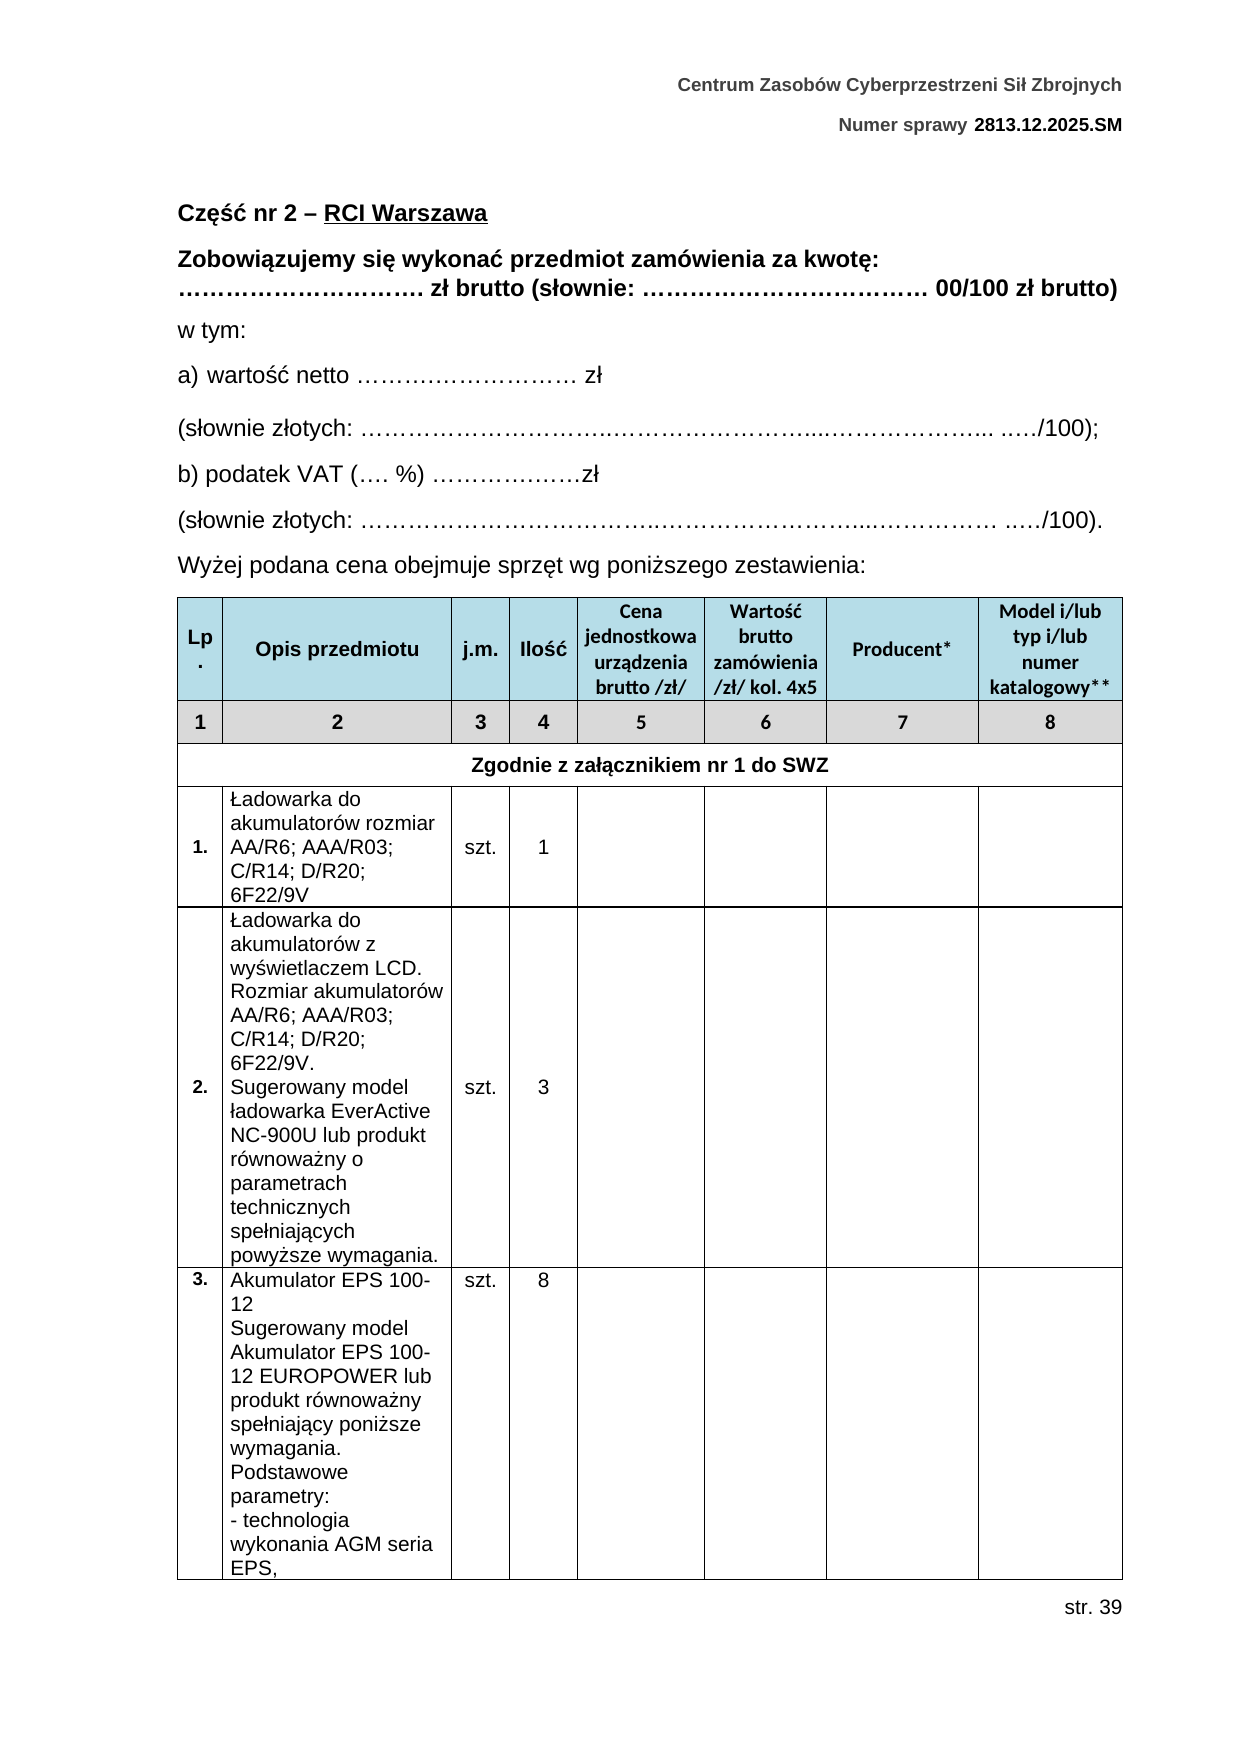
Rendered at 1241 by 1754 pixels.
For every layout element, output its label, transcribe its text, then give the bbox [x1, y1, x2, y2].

text w tym: [177, 316, 1122, 343]
table_cell [827, 908, 978, 1267]
text (słownie złotych: ………………………………..……………………....…………… ..…/100). [177, 506, 1122, 533]
table_cell 2 [223, 701, 451, 743]
table_header Model i/lub typ i/lub numer katalogowy** [979, 598, 1122, 700]
table_cell 6 [705, 701, 826, 743]
text Wyżej podana cena obejmuje sprzęt wg poniższego zestawienia: [177, 551, 1122, 579]
table_cell Zgodnie z załącznikiem nr 1 do SWZ [178, 744, 1122, 786]
text …………………………. zł brutto (słownie: ……………………………… 00/100 zł brutto) [177, 274, 1122, 302]
table_cell 1 [510, 787, 577, 906]
table_cell szt. [452, 787, 509, 906]
table_cell [578, 1268, 704, 1579]
table_cell [578, 908, 704, 1267]
table_cell [979, 908, 1122, 1267]
table_cell [578, 787, 704, 906]
table_cell 3. [178, 1268, 222, 1579]
table_cell [705, 787, 826, 906]
table_header Ilość [510, 598, 577, 700]
table_cell [827, 1268, 978, 1579]
text Zobowiązujemy się wykonać przedmiot zamówienia za kwotę: [177, 245, 1122, 272]
table_cell [705, 1268, 826, 1579]
table_cell szt. [452, 1268, 509, 1579]
list wartość netto ……….……………… zł [177, 361, 1122, 389]
table_cell [979, 1268, 1122, 1579]
table_header Wartość brutto zamówienia /zł/ kol. 4x5 [705, 598, 826, 700]
table_header Lp. [178, 598, 222, 700]
table_cell 5 [578, 701, 704, 743]
table_cell 1. [178, 787, 222, 906]
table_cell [223, 1268, 451, 1579]
table_header Producent* [827, 598, 978, 700]
table_cell 4 [510, 701, 577, 743]
table_header Cena jednostkowa urządzenia brutto /zł/ [578, 598, 704, 700]
table_cell 3 [510, 908, 577, 1267]
table_cell [827, 787, 978, 906]
table_cell Ładowarka do akumulatorów rozmiar AA/R6; AAA/R03; C/R14; D/R20; 6F22/9V [223, 787, 451, 906]
table_header j.m. [452, 598, 509, 700]
text b) podatek VAT (…. %) ………….……zł [177, 460, 1122, 487]
table_cell szt. [452, 908, 509, 1267]
table_cell 8 [979, 701, 1122, 743]
table_cell Ładowarka do akumulatorów z wyświetlaczem LCD. Rozmiar akumulatorów AA/R6; AAA/R03; C/R14; D/R20; 6F22/9V. Sugerowany model ładowarka EverActive NC-900U lub produkt równoważny o parametrach technicznych spełniających powyższe wymagania. [223, 908, 451, 1267]
table_cell 3 [452, 701, 509, 743]
text Część nr 2 – RCI Warszawa [177, 199, 1122, 227]
table_cell 2. [178, 908, 222, 1267]
table_cell 7 [827, 701, 978, 743]
text (słownie złotych: …………………………..……………………....………………... ..…/100); [177, 414, 1122, 442]
table_cell 8 [510, 1268, 577, 1579]
table_cell [979, 787, 1122, 906]
table_cell [705, 908, 826, 1267]
table_header Opis przedmiotu [223, 598, 451, 700]
table_cell 1 [178, 701, 222, 743]
